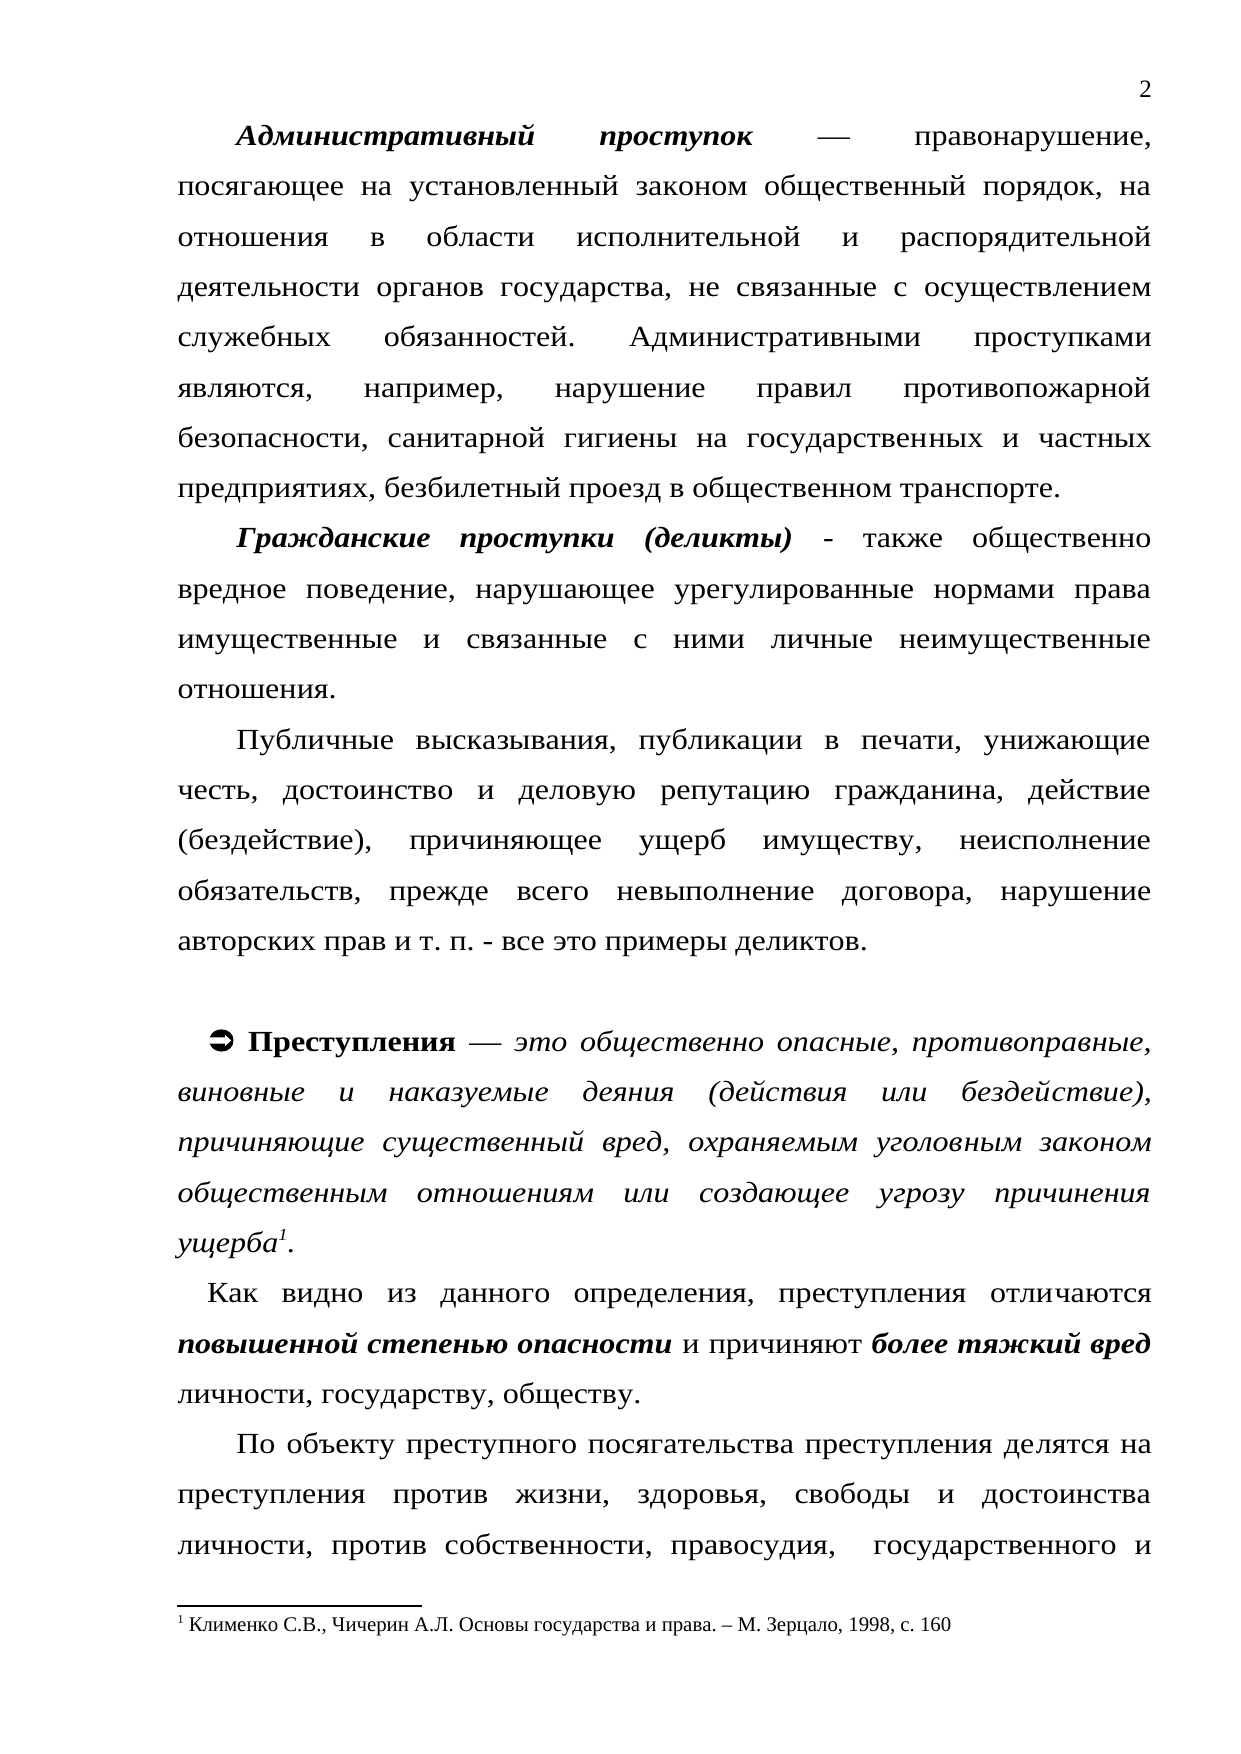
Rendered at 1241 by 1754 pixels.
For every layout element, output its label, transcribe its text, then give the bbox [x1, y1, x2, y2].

subtitle Публичные высказывания, публикации в печати, унижающие честь, достоинство и деловую репутацию гражданина, действие (бездействие), причиняющее ущерб имуществу, неисполнение обязательств, прежде всего невыполнение договора, нарушение авторских прав и т. п. - все это примеры деликтов. [177, 722, 1152, 957]
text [177, 1426, 1152, 1561]
text Преступления — это общественно опасные, противоправные, виновные и наказуемые деяния (действия или бездействие), причиняющие существенный вред, охраняемым уголовным законом общественным отношениям или создающее угрозу причинения ущерба. [177, 1024, 1152, 1259]
text Как видно из данного определения, преступления отличаются повышенной степенью опасности и причиняют более тяжкий вред личности, государству, обществу. [177, 1275, 1152, 1409]
subtitle Гражданские проступки (деликты) - также общественно вредное поведение, нарушающее урегулированные нормами права имущественные и связанные с ними личные неимущественные отношения. [177, 521, 1152, 705]
text Административный проступок — правонарушение, посягающее на установленный законом общественный порядок, на отношения в области исполнительной и распорядительной деятельности органов государства, не связанные с осуществлением служебных обязанностей. Административными проступками являются, например, нарушение правил противопожарной безопасности, санитарной гигиены на государственных и частных предприятиях, безбилетный проезд в общественном транспорте. [177, 118, 1152, 504]
